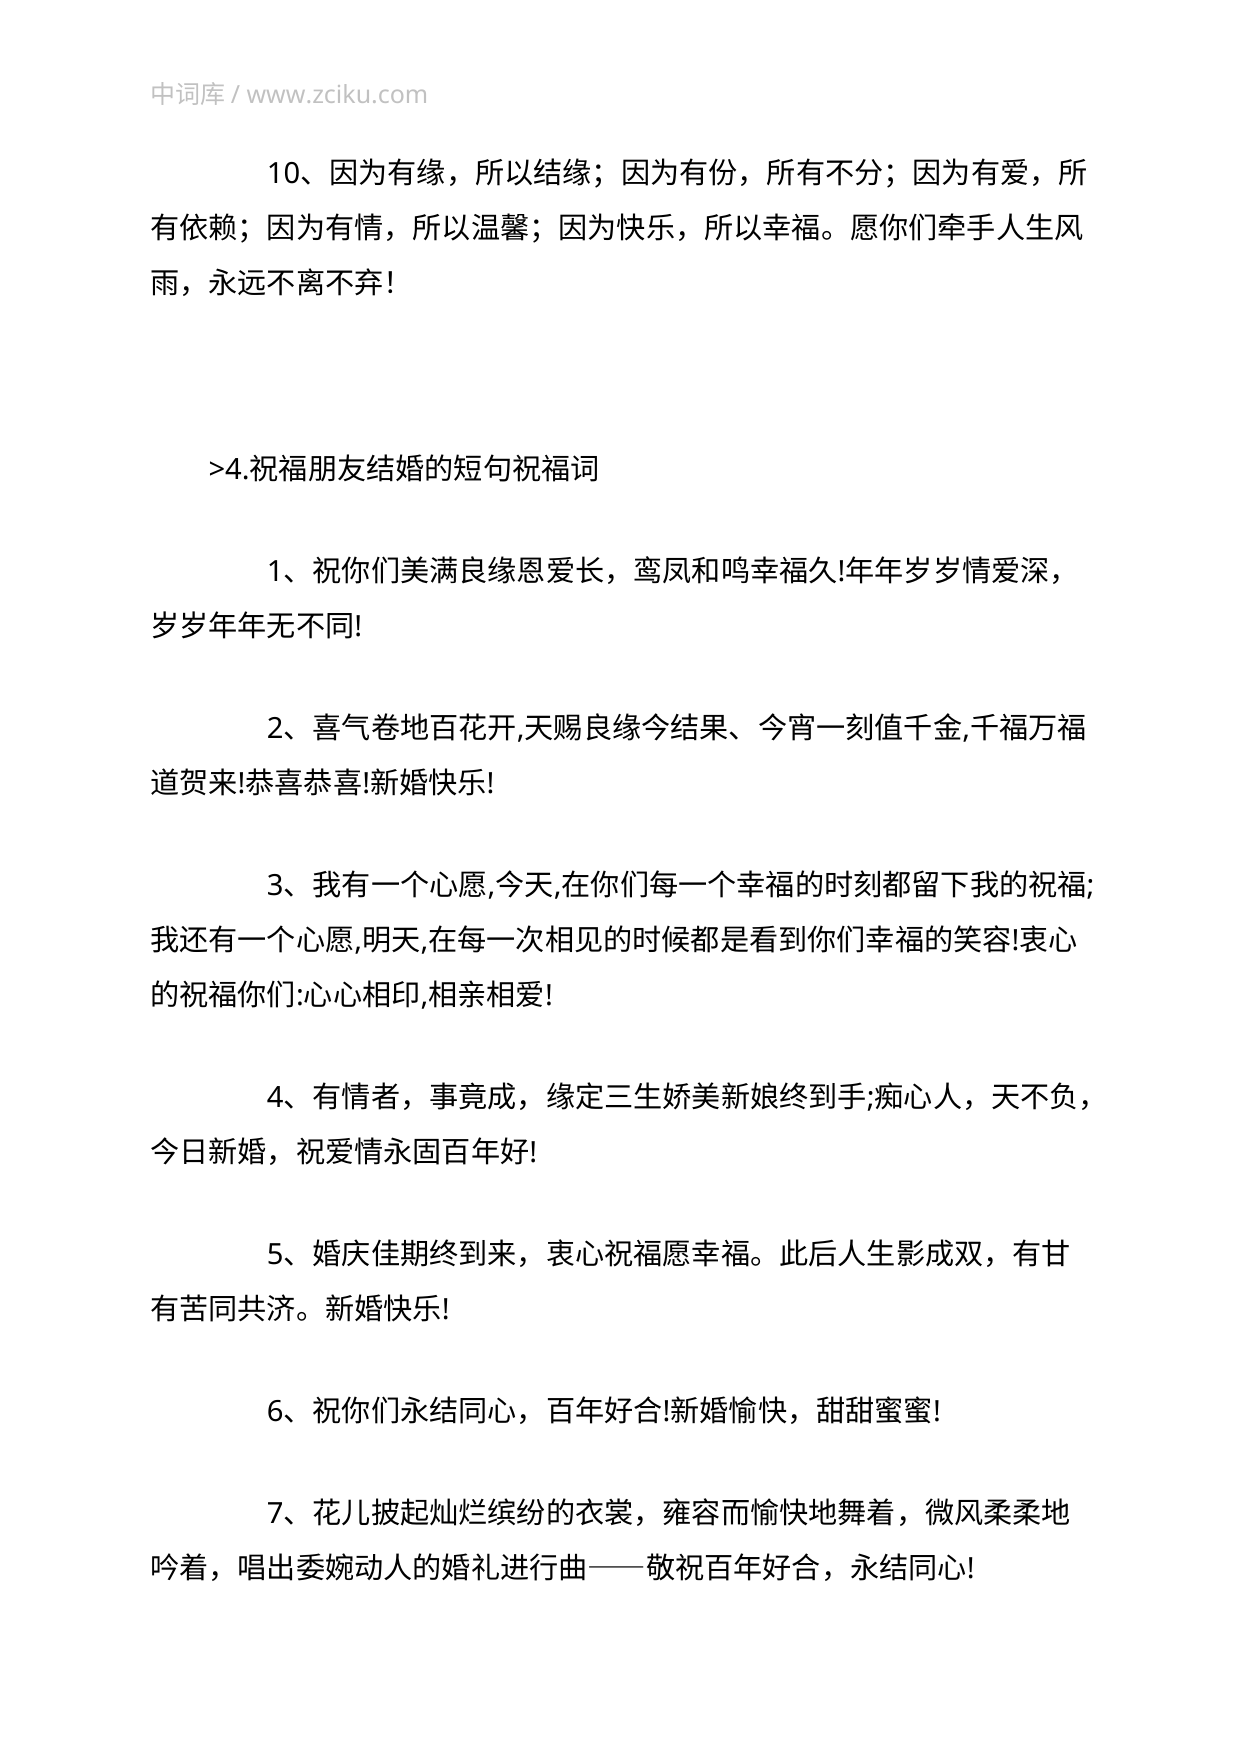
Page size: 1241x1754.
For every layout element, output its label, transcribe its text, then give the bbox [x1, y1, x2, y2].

text 5、婚庆佳期终到来，衷心祝福愿幸福。此后人生影成双，有甘有苦同共济。新婚快乐! [150, 1231, 1090, 1328]
text 4、有情者，事竟成，缘定三生娇美新娘终到手;痴心人，天不负，今日新婚，祝爱情永固百年好! [150, 1074, 1090, 1171]
text 2、喜气卷地百花开,天赐良缘今结果、今宵一刻值千金,千福万福道贺来!恭喜恭喜!新婚快乐! [150, 705, 1090, 802]
text 6、祝你们永结同心，百年好合!新婚愉快，甜甜蜜蜜! [150, 1388, 1090, 1430]
text >4.祝福朋友结婚的短句祝福词 [150, 446, 1090, 488]
text 10、因为有缘，所以结缘；因为有份，所有不分；因为有爱，所有依赖；因为有情，所以温馨；因为快乐，所以幸福。愿你们牵手人生风雨，永远不离不弃！ [150, 150, 1090, 302]
text 3、我有一个心愿,今天,在你们每一个幸福的时刻都留下我的祝福;我还有一个心愿,明天,在每一次相见的时候都是看到你们幸福的笑容!衷心的祝福你们:心心相印,相亲相爱! [150, 862, 1090, 1014]
text 7、花儿披起灿烂缤纷的衣裳，雍容而愉快地舞着，微风柔柔地吟着，唱出委婉动人的婚礼进行曲——敬祝百年好合，永结同心! [150, 1490, 1090, 1587]
text 1、祝你们美满良缘恩爱长，鸾凤和鸣幸福久!年年岁岁情爱深，岁岁年年无不同! [150, 548, 1090, 645]
